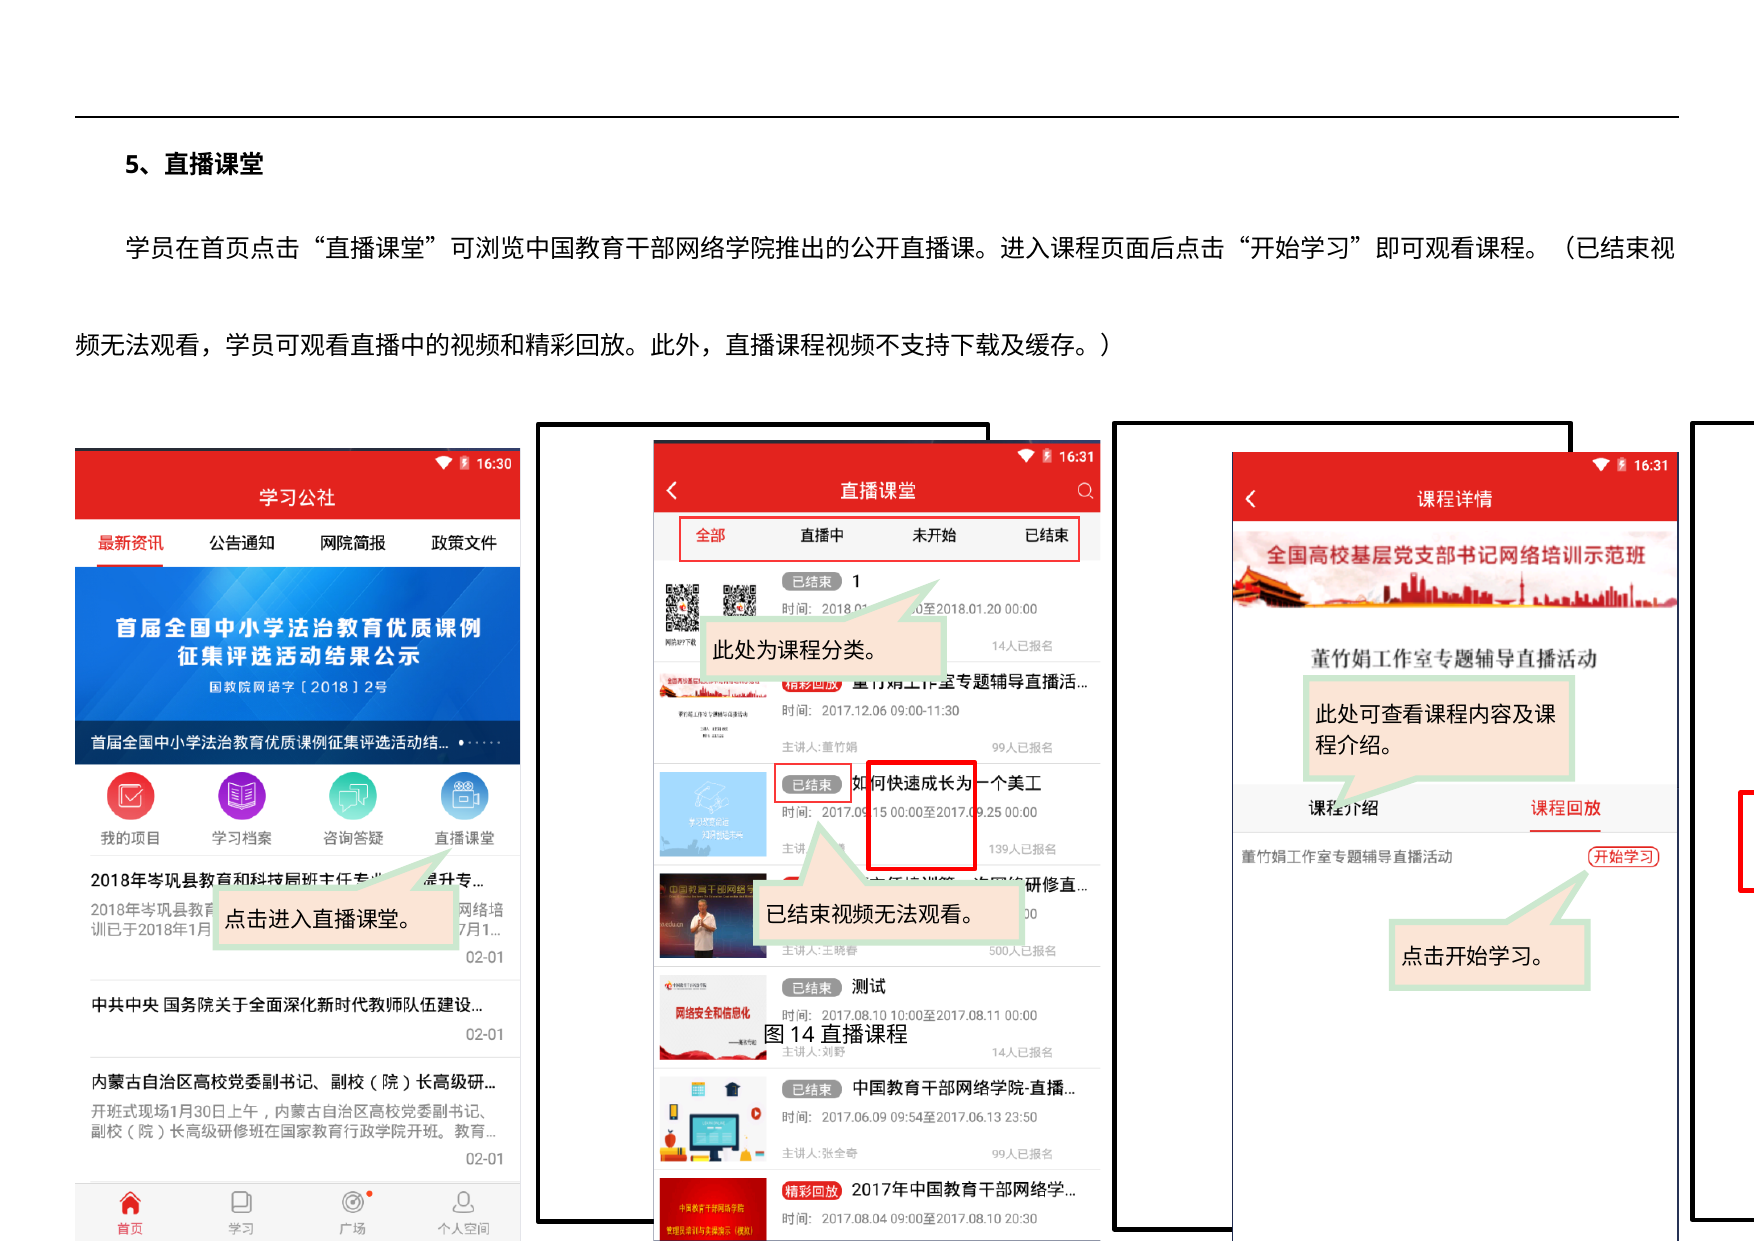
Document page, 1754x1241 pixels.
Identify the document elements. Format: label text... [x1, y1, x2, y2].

picture [1232, 452, 1679, 1241]
picture [653, 440, 1101, 1241]
picture [75, 448, 521, 1241]
text 5、直播课堂 [75, 131, 1679, 196]
text 学员在首页点击“直播课堂”可浏览中国教育干部网络学院推出的公开直播课。进入课程页面后点击“开始学习”即可观看课程。（已结束视频无法观看，学员可观看直播中的视频和精彩回放。此外，直播课程视频不支持下载及缓存。） [75, 214, 1679, 376]
